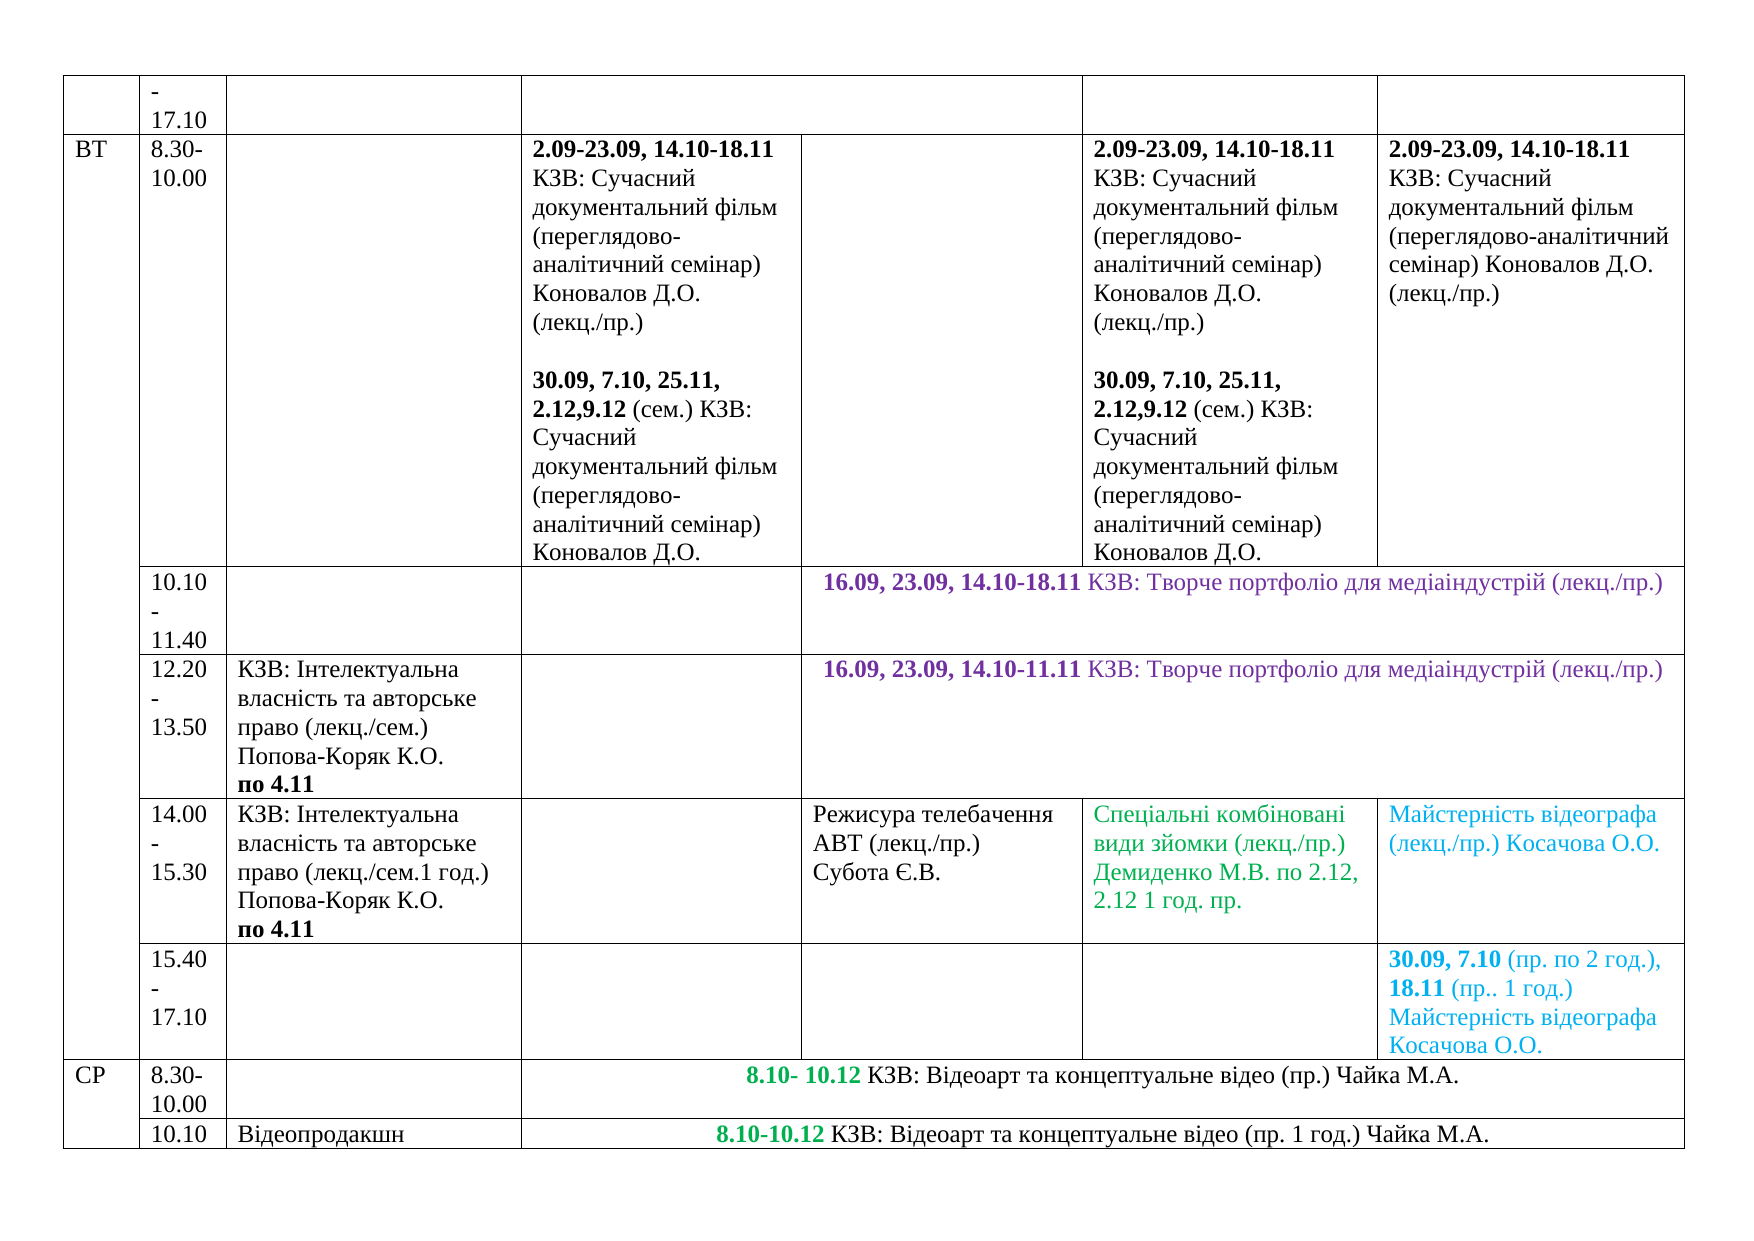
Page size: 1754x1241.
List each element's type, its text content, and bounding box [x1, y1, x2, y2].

table_cell 30.09, 7.10 (пр. по 2 год.), 18.11 (пр.. 1 год.) Майстерність відеографа Косачова О.О. [1378, 944, 1684, 1059]
table_cell 8.10- 10.12 КЗВ: Відеоарт та концептуальне відео (пр.) Чайка М.А. [522, 1060, 1684, 1118]
table_cell 10.10-11.40 [140, 1119, 226, 1147]
table_cell 15.40-17.10 [140, 76, 226, 133]
table_cell [227, 76, 521, 133]
table_cell 16.09, 23.09, 14.10-18.11 КЗВ: Творче портфоліо для медіаіндустрій (лекц./пр.) [802, 567, 1684, 653]
table_cell СР [64, 1060, 139, 1147]
table_cell 16.09, 23.09, 14.10-11.11 КЗВ: Творче портфоліо для медіаіндустрій (лекц./пр.) [802, 655, 1684, 798]
table_cell [227, 567, 521, 653]
table_cell [227, 1060, 521, 1118]
table_cell [1378, 76, 1684, 133]
table_cell 12.20-13.50 [140, 655, 226, 798]
table_cell [522, 76, 1082, 133]
table_cell 2.09-23.09, 14.10-18.11 КЗВ: Сучасний документальний фільм (переглядово-аналітичний семінар) Коновалов Д.О. (лекц./пр.) 30.09, 7.10, 25.11, 2.12,9.12 (сем.) КЗВ: Сучасний документальний фільм (переглядово-аналітичний семінар) Коновалов Д.О. [1083, 135, 1377, 566]
table_cell 2.09-23.09, 14.10-18.11 КЗВ: Сучасний документальний фільм (переглядово-аналітичний семінар) Коновалов Д.О. (лекц./пр.) [1378, 135, 1684, 566]
table_cell [802, 944, 1082, 1059]
table_cell Режисура телебачення АВТ (лекц./пр.) Субота Є.В. [802, 799, 1082, 943]
table_cell [522, 567, 801, 653]
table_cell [227, 1119, 521, 1147]
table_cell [522, 1119, 1684, 1147]
table_cell [1083, 76, 1377, 133]
table_cell [227, 135, 521, 566]
table_cell 8.30-10.00 [140, 135, 226, 566]
table_cell КЗВ: Інтелектуальна власність та авторське право (лекц./сем.) Попова-Коряк К.О. по 4.11 [227, 655, 521, 798]
table_cell Спеціальні комбіновані види зйомки (лекц./пр.) Демиденко М.В. по 2.12, 2.12 1 год. пр. [1083, 799, 1377, 943]
table_cell 15.40-17.10 [140, 944, 226, 1059]
table_cell [522, 655, 801, 798]
table_cell [227, 944, 521, 1059]
table_cell 10.10-11.40 [140, 567, 226, 653]
table_cell 14.00-15.30 [140, 799, 226, 943]
table_cell [802, 135, 1082, 566]
table_cell КЗВ: Інтелектуальна власність та авторське право (лекц./сем.1 год.) Попова-Коряк К.О. по 4.11 [227, 799, 521, 943]
table_cell 8.30-10.00 [140, 1060, 226, 1118]
table_cell Майстерність відеографа (лекц./пр.) Косачова О.О. [1378, 799, 1684, 943]
table_cell ВТ [64, 135, 139, 1059]
table_cell [522, 944, 801, 1059]
table_cell [1083, 944, 1377, 1059]
table_cell [522, 799, 801, 943]
table_cell 2.09-23.09, 14.10-18.11 КЗВ: Сучасний документальний фільм (переглядово-аналітичний семінар) Коновалов Д.О. (лекц./пр.) 30.09, 7.10, 25.11, 2.12,9.12 (сем.) КЗВ: Сучасний документальний фільм (переглядово-аналітичний семінар) Коновалов Д.О. [522, 135, 801, 566]
